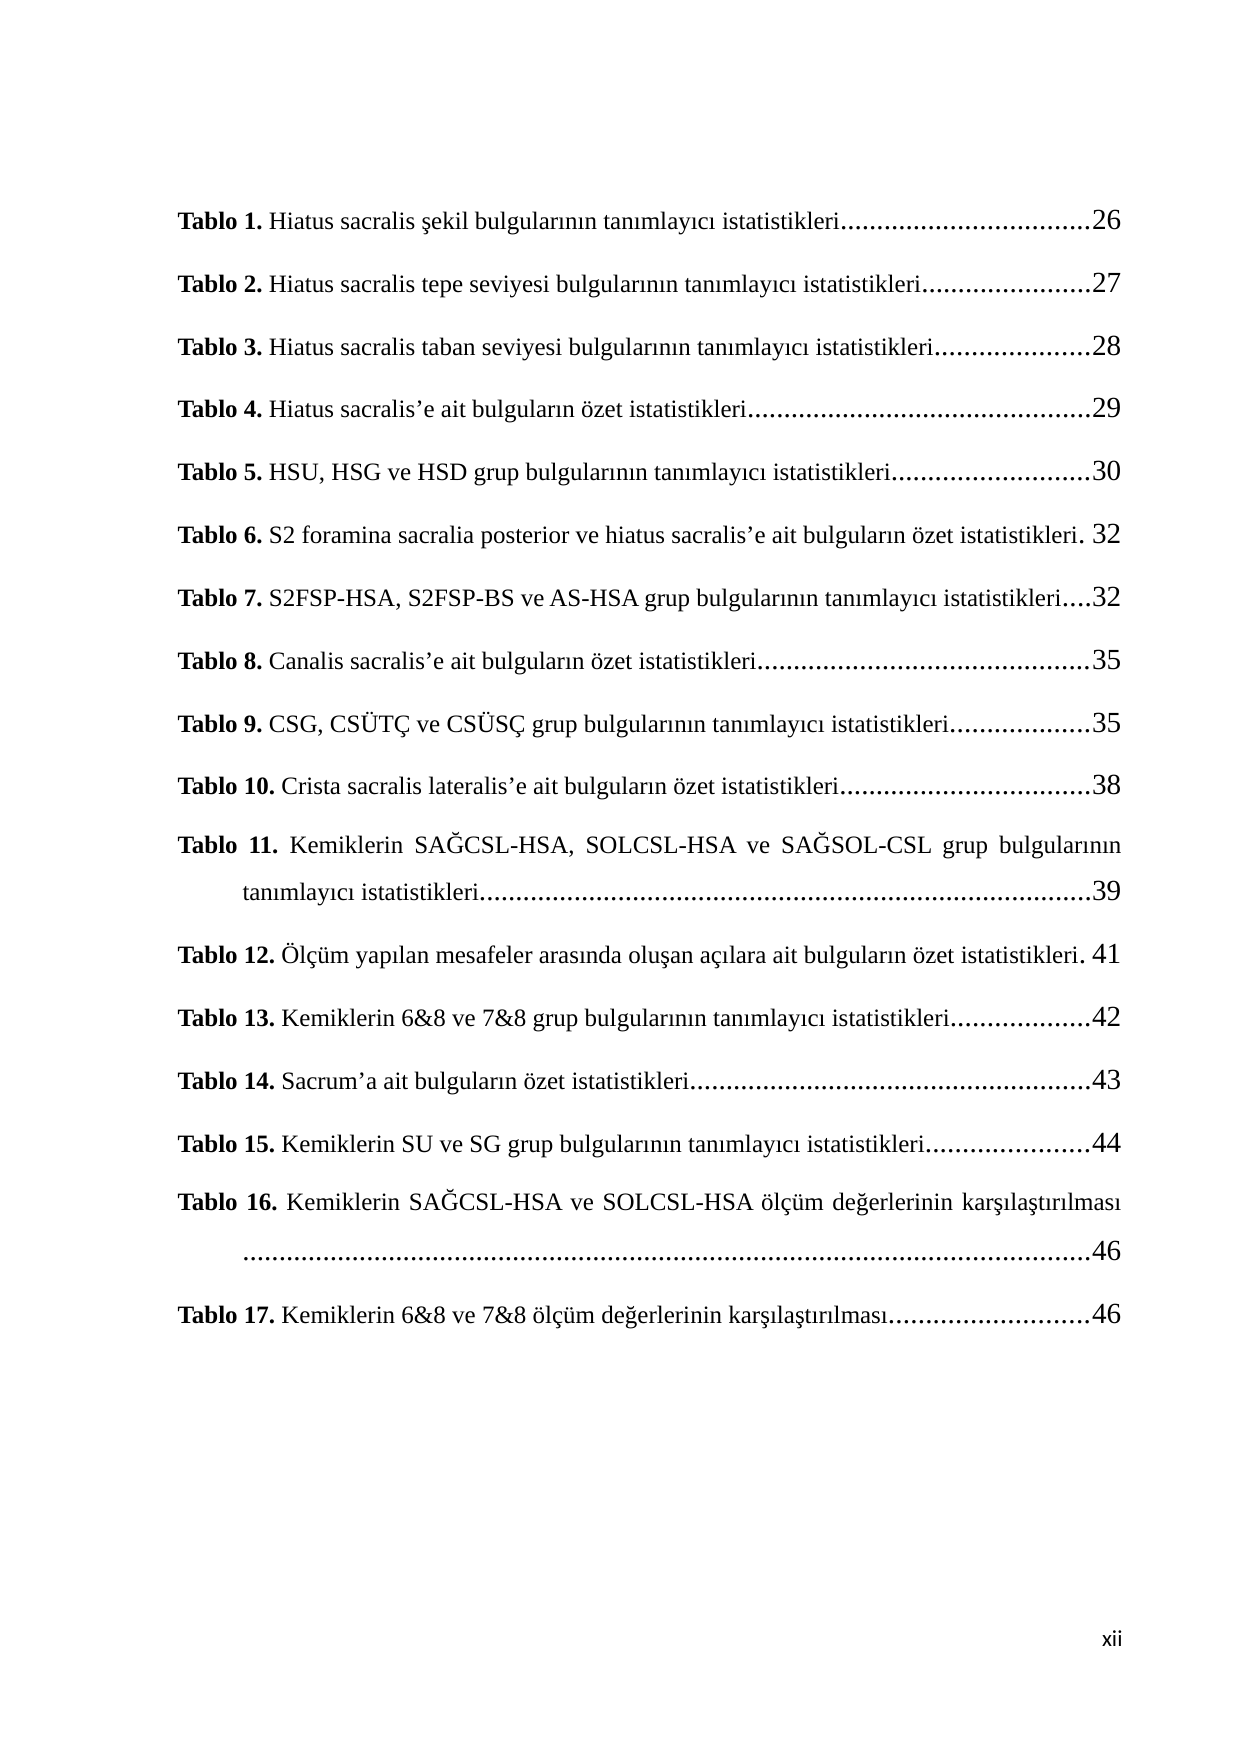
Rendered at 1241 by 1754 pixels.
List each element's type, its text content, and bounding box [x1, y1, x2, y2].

text Tablo 2. Hiatus sacralis tepe seviyesi bulgularının tanımlayıcı istatistikleri 27 [177, 265, 1122, 298]
text Tablo 4. Hiatus sacralis’e ait bulguların özet istatistikleri 29 [177, 391, 1122, 424]
text Tablo 7. S2FSP-HSA, S2FSP-BS ve AS-HSA grup bulgularının tanımlayıcı istatistikleri 32 [177, 579, 1122, 613]
text Tablo 15. Kemiklerin SU ve SG grup bulgularının tanımlayıcı istatistikleri 44 [177, 1125, 1122, 1158]
text Tablo 8. Canalis sacralis’e ait bulguların özet istatistikleri 35 [177, 642, 1122, 675]
text Tablo 13. Kemiklerin 6&8 ve 7&8 grup bulgularının tanımlayıcı istatistikleri 42 [177, 999, 1122, 1033]
text Tablo 12. Ölçüm yapılan mesafeler arasında oluşan açılara ait bulguların özet istatistikleri 41 [177, 936, 1122, 970]
text Tablo 11. Kemiklerin SAĞCSL-HSA, SOLCSL-HSA ve SAĞSOL-CSL grup bulgularının tanımlayıcı istatistikleri 39 [177, 830, 1122, 907]
text Tablo 6. S2 foramina sacralia posterior ve hiatus sacralis’e ait bulguların özet istatistikleri 32 [177, 516, 1122, 550]
text Tablo 16. Kemiklerin SAĞCSL-HSA ve SOLCSL-HSA ölçüm değerlerinin karşılaştırılması 46 [177, 1187, 1122, 1267]
text Tablo 3. Hiatus sacralis taban seviyesi bulgularının tanımlayıcı istatistikleri 28 [177, 328, 1122, 361]
text Tablo 5. HSU, HSG ve HSD grup bulgularının tanımlayıcı istatistikleri 30 [177, 453, 1122, 487]
text Tablo 10. Crista sacralis lateralis’e ait bulguların özet istatistikleri 38 [177, 767, 1122, 801]
text Tablo 9. CSG, CSÜTÇ ve CSÜSÇ grup bulgularının tanımlayıcı istatistikleri 35 [177, 705, 1122, 738]
text Tablo 17. Kemiklerin 6&8 ve 7&8 ölçüm değerlerinin karşılaştırılması 46 [177, 1296, 1122, 1329]
text Tablo 1. Hiatus sacralis şekil bulgularının tanımlayıcı istatistikleri 26 [177, 202, 1122, 236]
text Tablo 14. Sacrum’a ait bulguların özet istatistikleri 43 [177, 1062, 1122, 1095]
